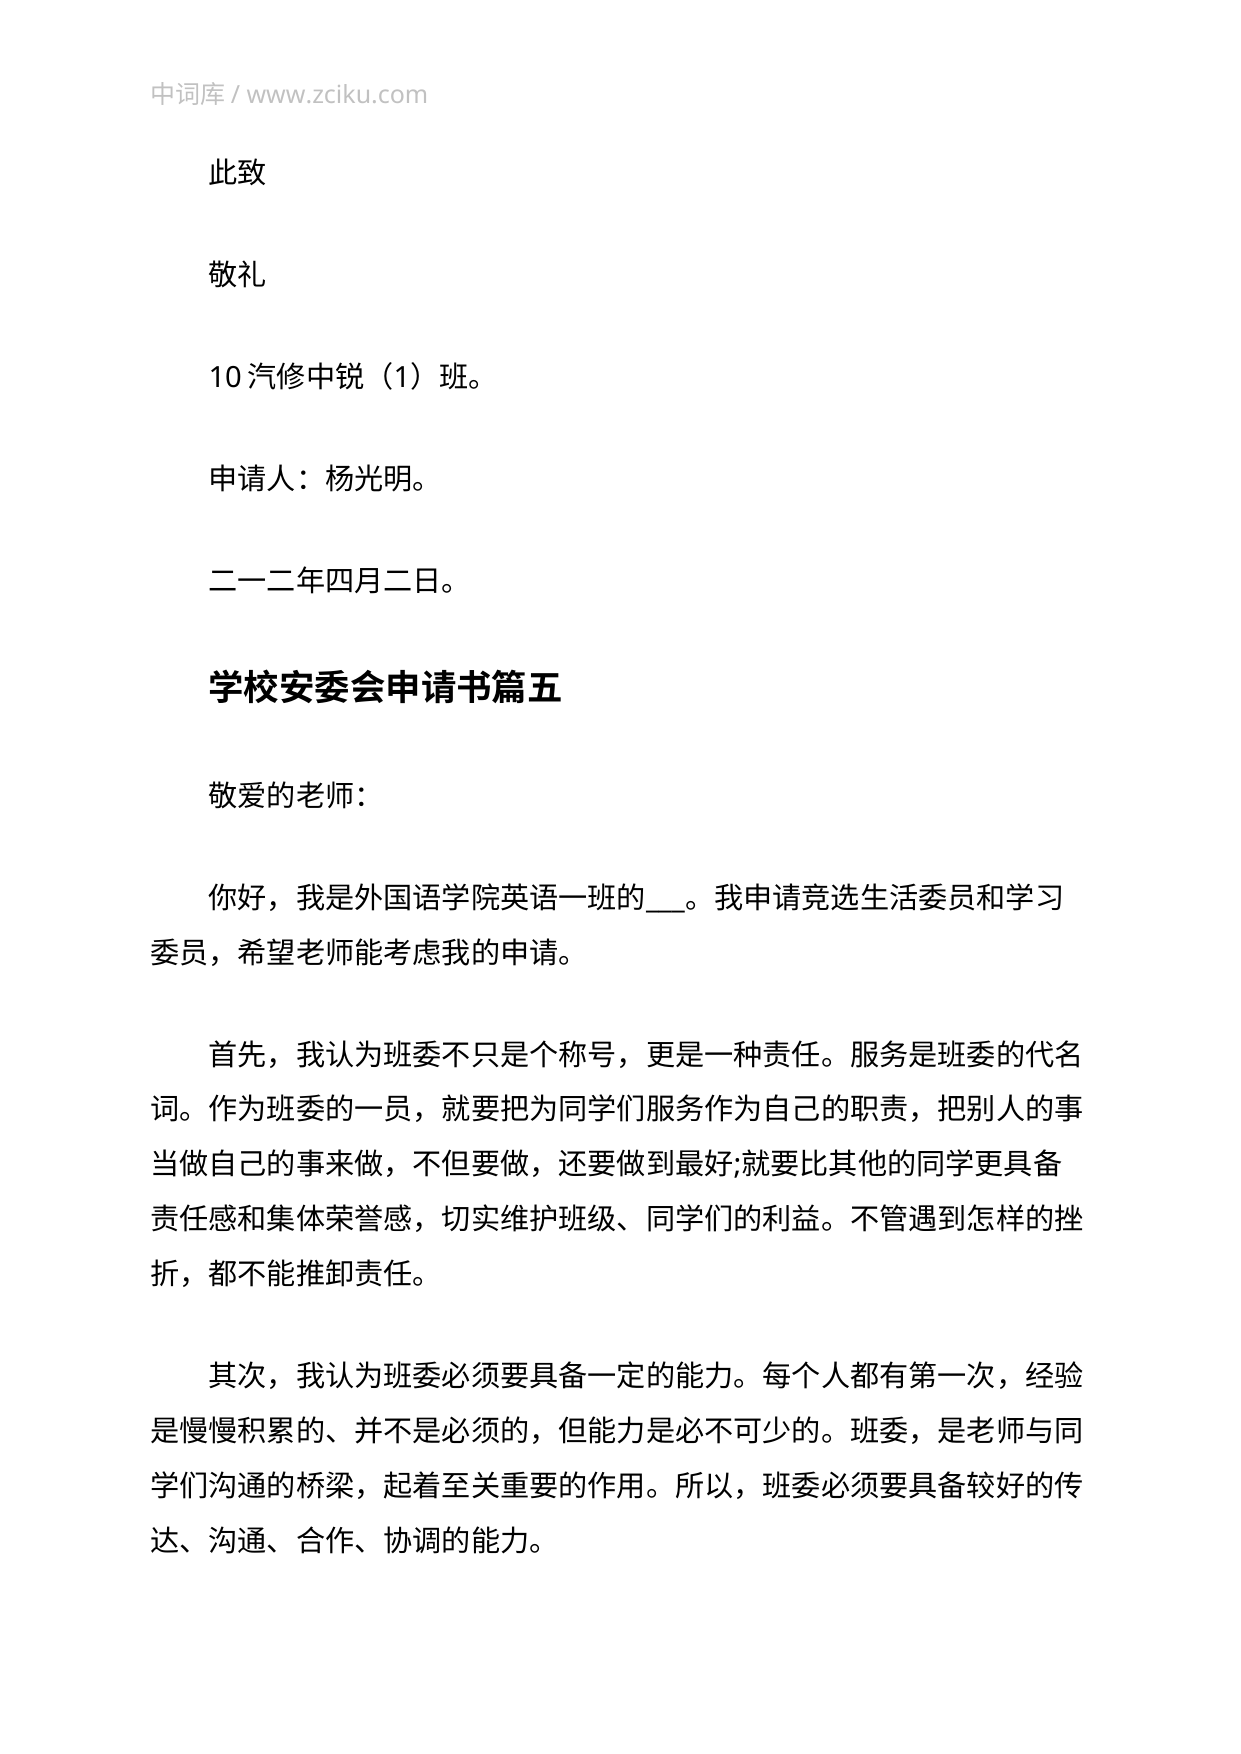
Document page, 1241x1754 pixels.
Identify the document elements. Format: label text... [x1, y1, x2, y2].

text 二一二年四月二日。 [150, 557, 1090, 599]
text 其次，我认为班委必须要具备一定的能力。每个人都有第一次，经验是慢慢积累的、并不是必须的，但能力是必不可少的。班委，是老师与同学们沟通的桥梁，起着至关重要的作用。所以，班委必须要具备较好的传达、沟通、合作、协调的能力。 [150, 1352, 1090, 1559]
text 申请人：杨光明。 [150, 456, 1090, 498]
text 首先，我认为班委不只是个称号，更是一种责任。服务是班委的代名词。作为班委的一员，就要把为同学们服务作为自己的职责，把别人的事当做自己的事来做，不但要做，还要做到最好;就要比其他的同学更具备责任感和集体荣誉感，切实维护班级、同学们的利益。不管遇到怎样的挫折，都不能推卸责任。 [150, 1031, 1090, 1293]
text 敬爱的老师： [150, 772, 1090, 815]
text 敬礼 [150, 252, 1090, 294]
text 此致 [150, 150, 1090, 192]
text 学校安委会申请书篇五 [150, 659, 1090, 710]
text 你好，我是外国语学院英语一班的___。我申请竞选生活委员和学习委员，希望老师能考虑我的申请。 [150, 874, 1090, 972]
text 10汽修中锐（1）班。 [150, 353, 1090, 396]
